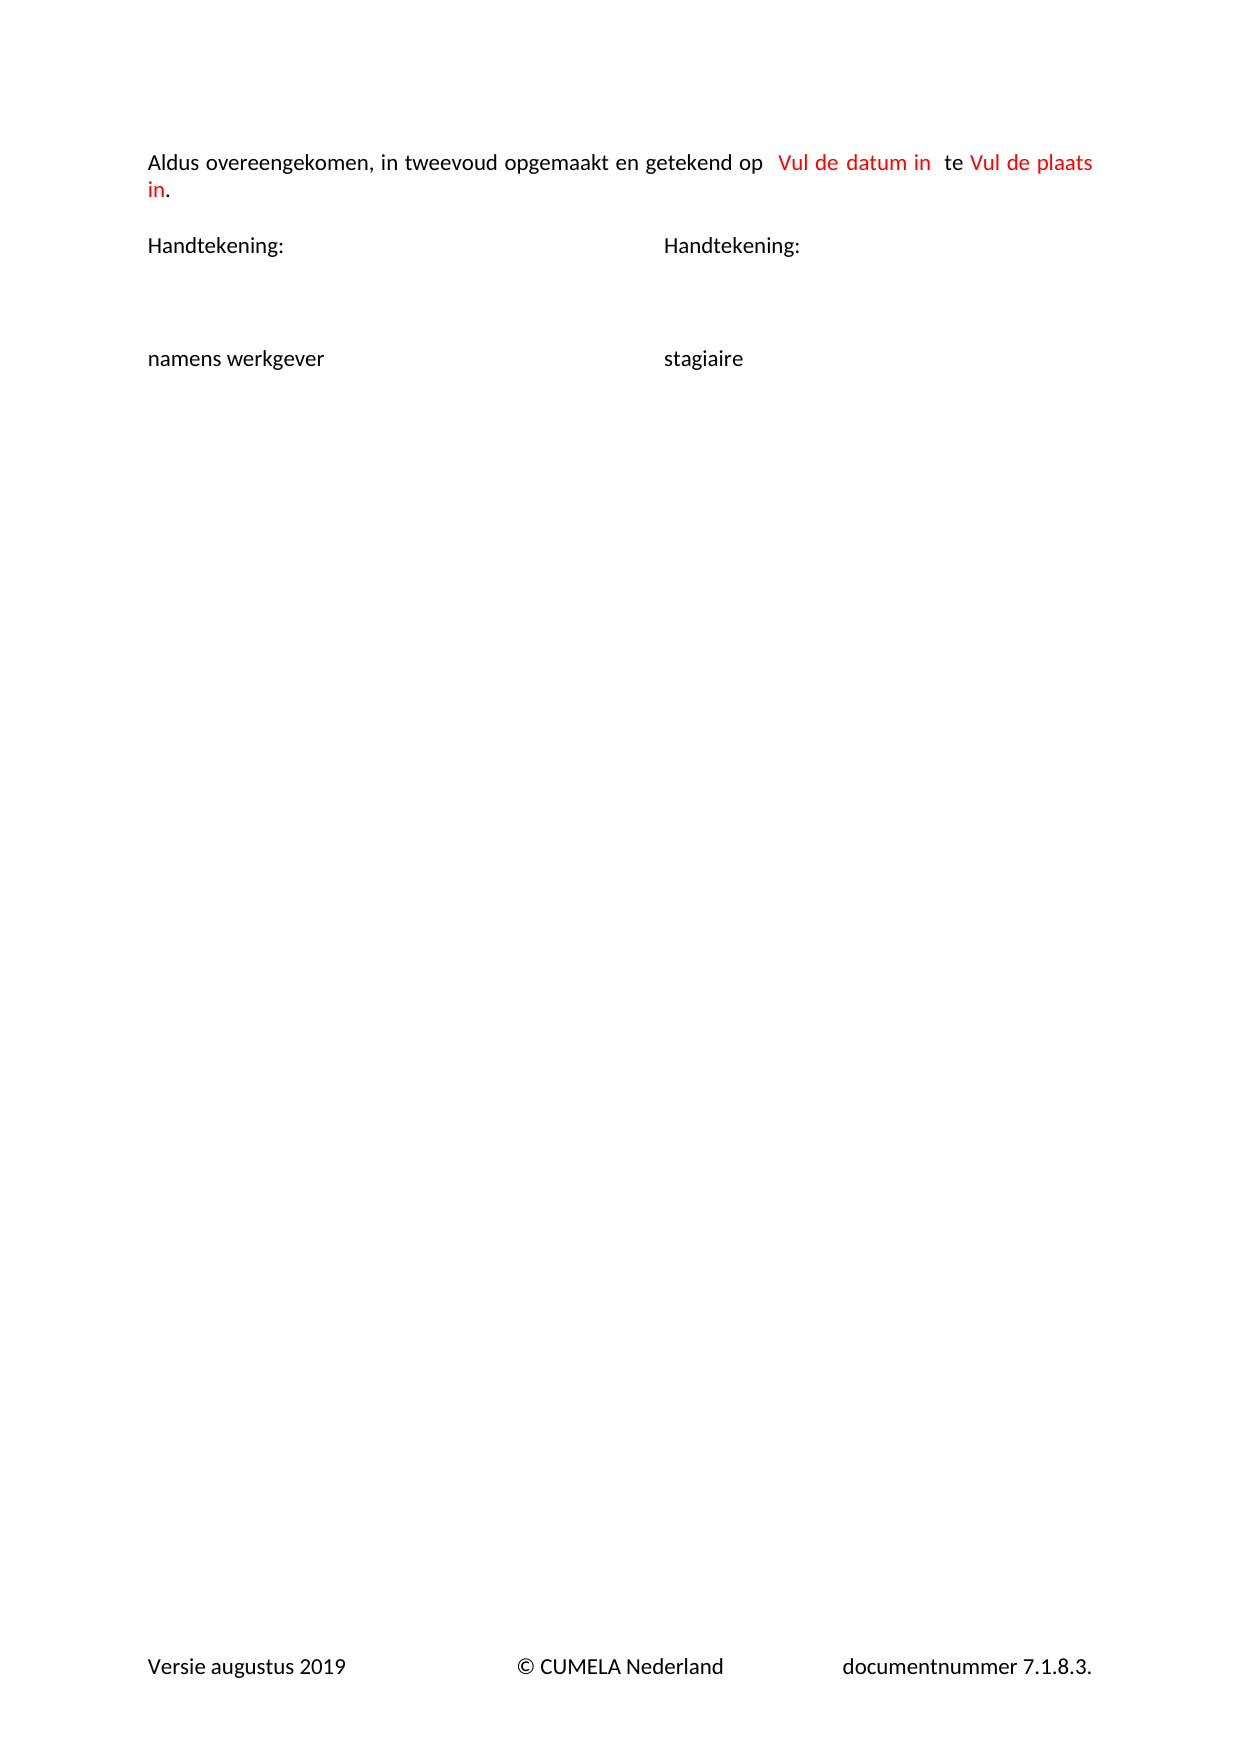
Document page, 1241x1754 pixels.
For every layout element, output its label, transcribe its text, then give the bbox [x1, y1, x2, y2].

text Aldus overeengekomen, in tweevoud opgemaakt en getekend op te . [148, 148, 1093, 204]
text namens werkgever stagiaire [148, 344, 1093, 372]
text Handtekening: Handtekening: [148, 232, 1093, 260]
